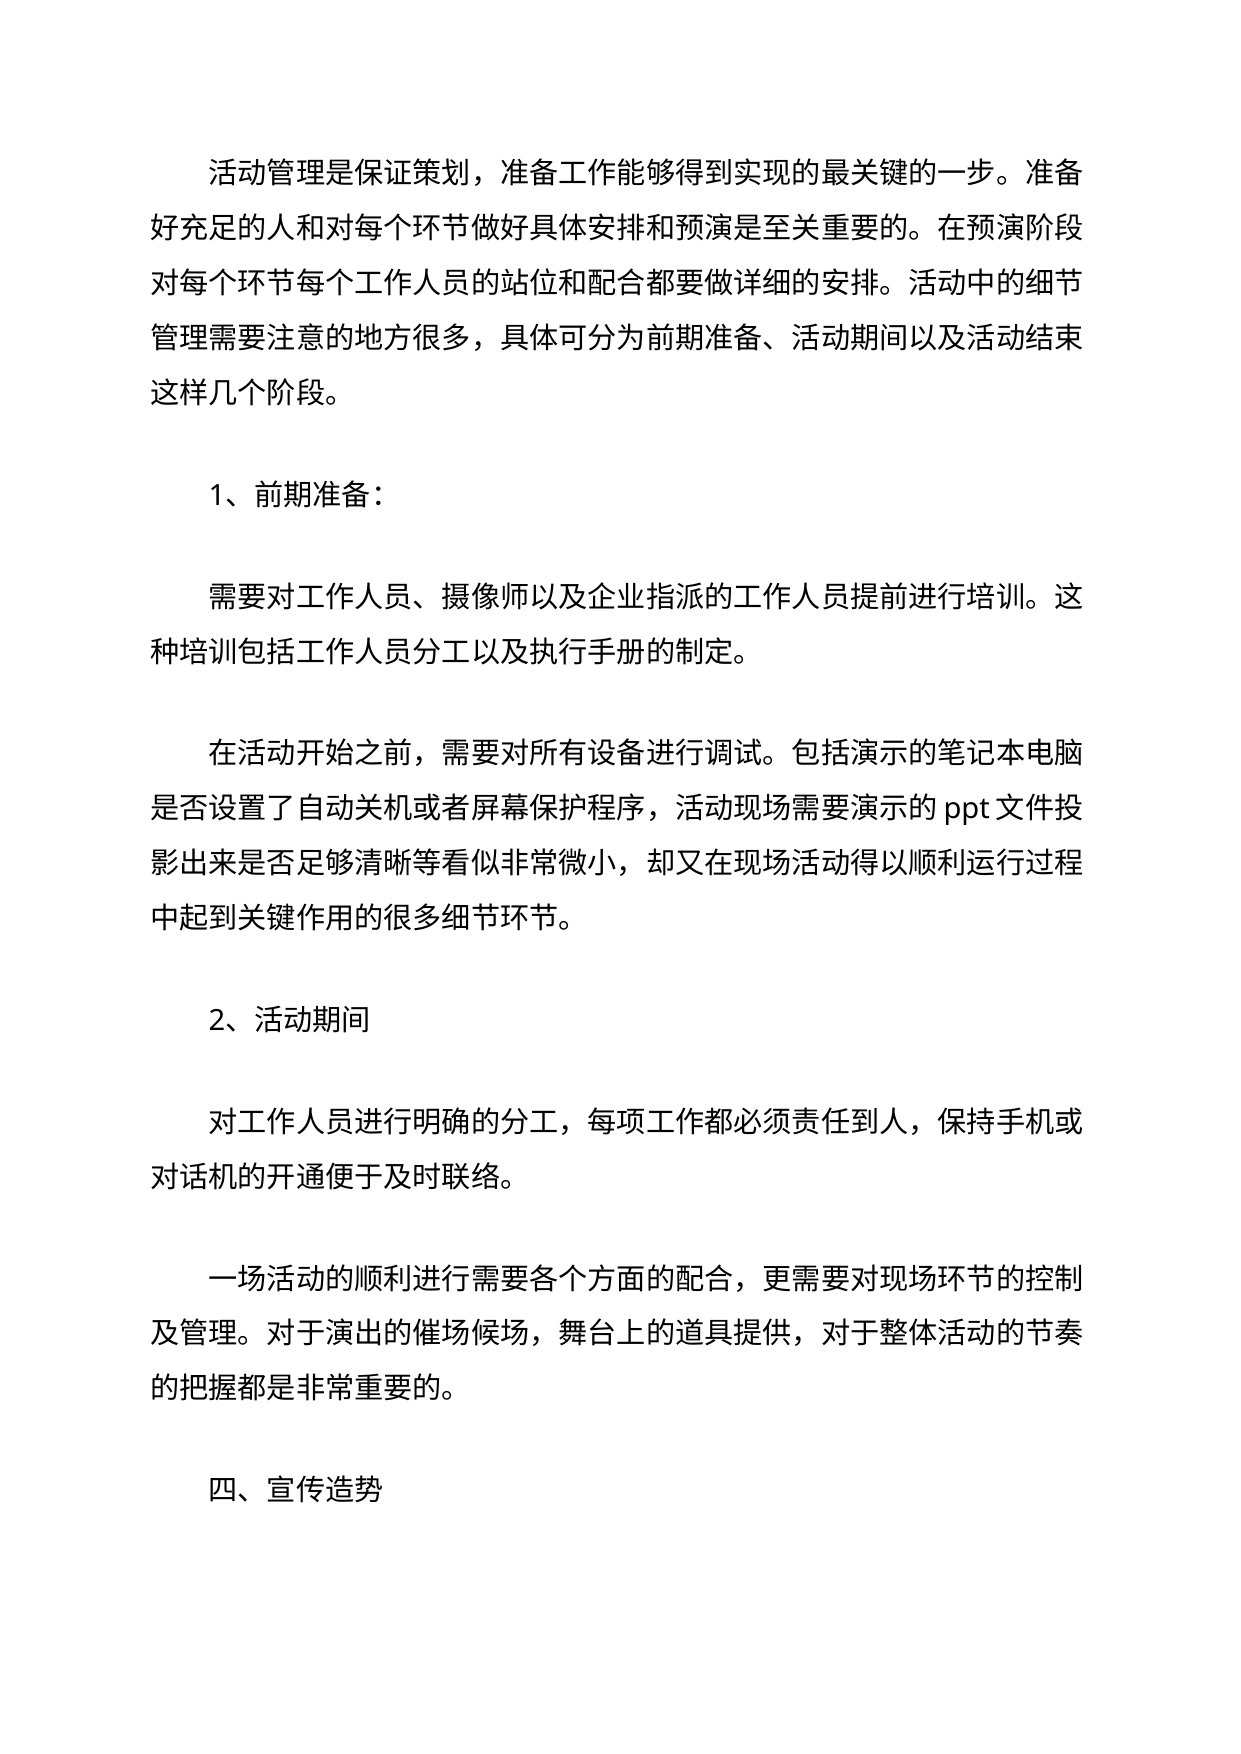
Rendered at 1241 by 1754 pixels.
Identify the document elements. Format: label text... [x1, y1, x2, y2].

text 活动管理是保证策划，准备工作能够得到实现的最关键的一步。准备好充足的人和对每个环节做好具体安排和预演是至关重要的。在预演阶段对每个环节每个工作人员的站位和配合都要做详细的安排。活动中的细节管理需要注意的地方很多，具体可分为前期准备、活动期间以及活动结束这样几个阶段。 [150, 150, 1090, 412]
text 需要对工作人员、摄像师以及企业指派的工作人员提前进行培训。这种培训包括工作人员分工以及执行手册的制定。 [150, 573, 1090, 671]
text 四、宣传造势 [150, 1467, 1090, 1509]
text 在活动开始之前，需要对所有设备进行调试。包括演示的笔记本电脑是否设置了自动关机或者屏幕保护程序，活动现场需要演示的ppt文件投影出来是否足够清晰等看似非常微小，却又在现场活动得以顺利运行过程中起到关键作用的很多细节环节。 [150, 730, 1090, 937]
text 对工作人员进行明确的分工，每项工作都必须责任到人，保持手机或对话机的开通便于及时联络。 [150, 1098, 1090, 1196]
text 1、前期准备： [150, 471, 1090, 514]
text 一场活动的顺利进行需要各个方面的配合，更需要对现场环节的控制及管理。对于演出的催场候场，舞台上的道具提供，对于整体活动的节奏的把握都是非常重要的。 [150, 1255, 1090, 1407]
text 2、活动期间 [150, 997, 1090, 1039]
